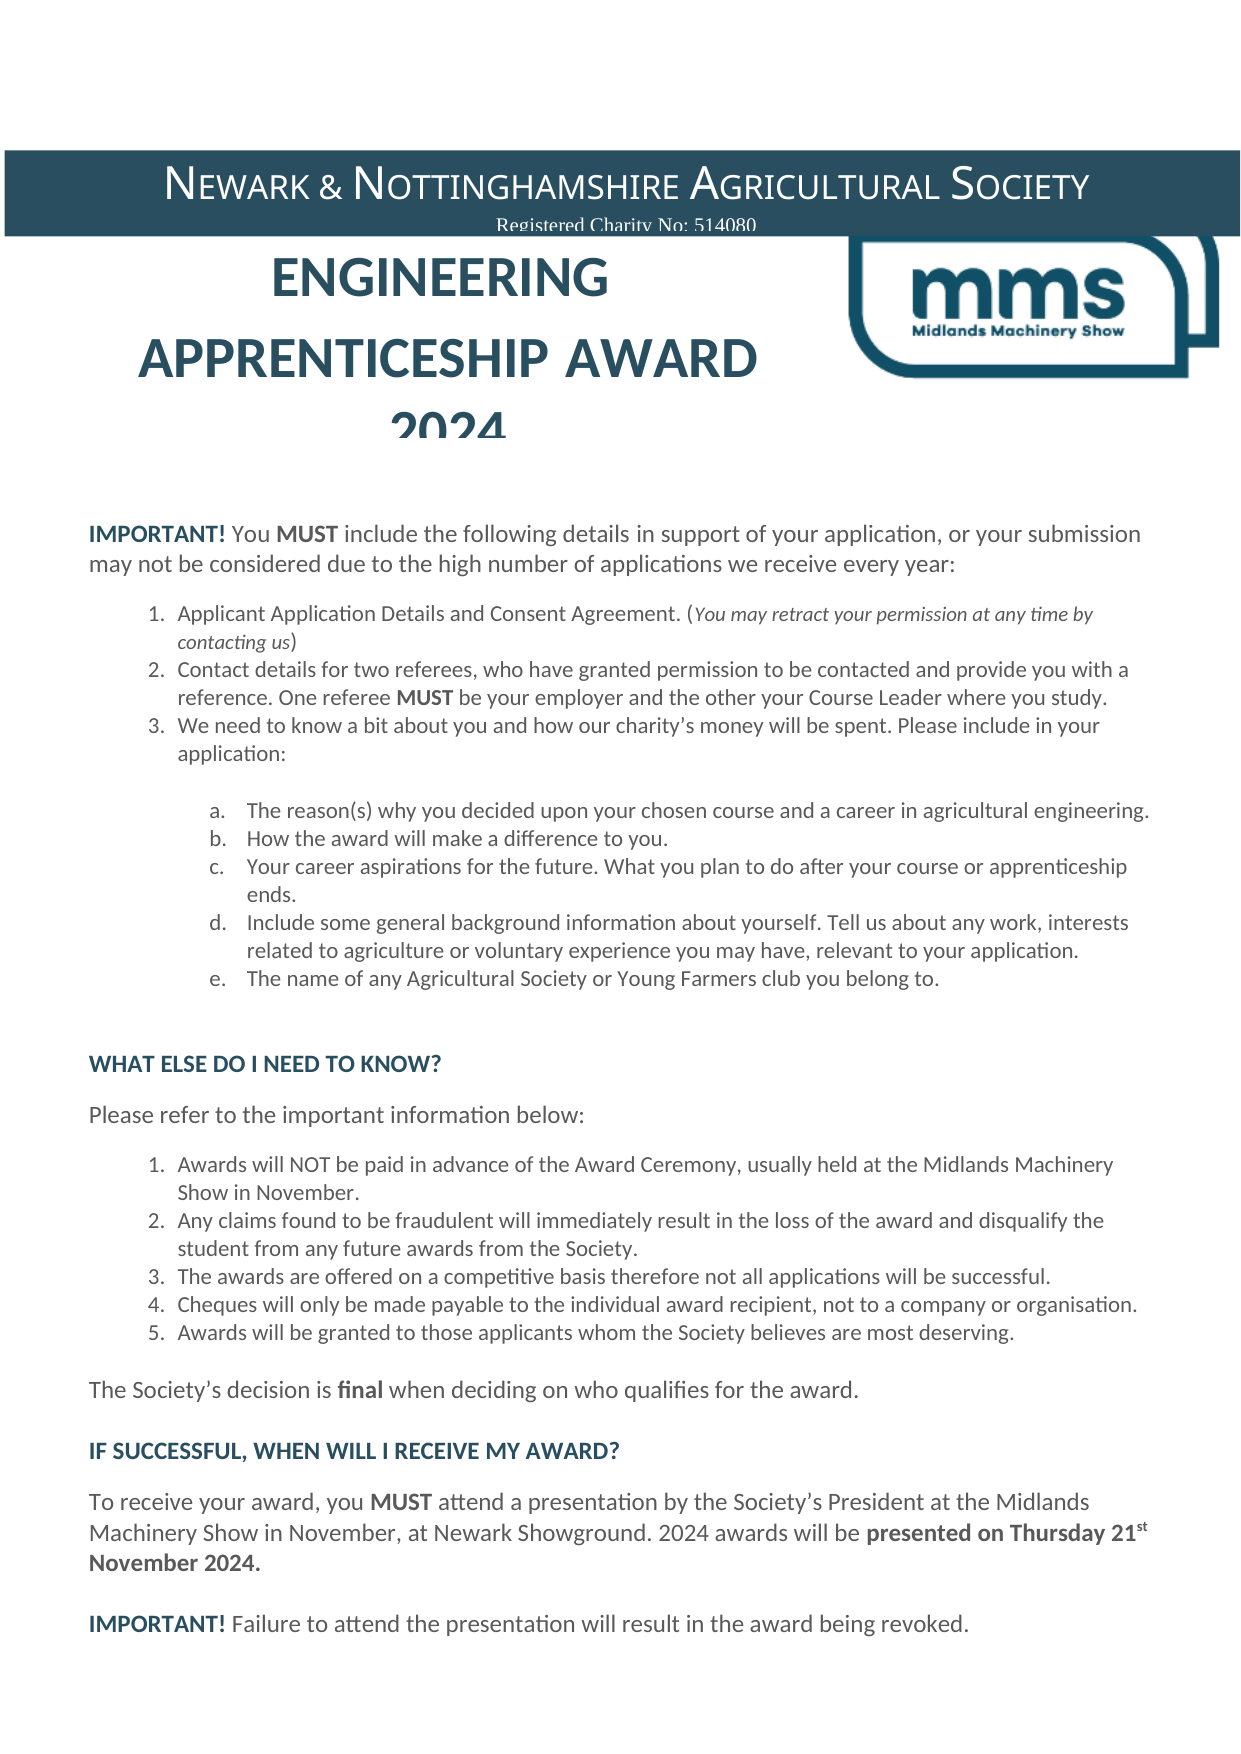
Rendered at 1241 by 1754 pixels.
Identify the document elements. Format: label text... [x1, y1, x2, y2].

list Awards will be granted to those applicants whom the Society believes are most deserving. [148, 1318, 1152, 1346]
list The reason(s) why you decided upon your chosen course and a career in agricultural engineering. [209, 796, 1152, 824]
list We need to know a bit about you and how our charity’s money will be spent. Please include in your application: [148, 712, 1152, 796]
text IMPORTANT! Failure to attend the presentation will result in the award being revoked. [89, 1608, 1152, 1639]
list The awards are offered on a competitive basis therefore not all applications will be successful. [148, 1262, 1152, 1290]
list Your career aspirations for the future. What you plan to do after your course or apprenticeship ends. [209, 852, 1152, 908]
text WHAT ELSE DO I NEED TO KNOW? [89, 1048, 1107, 1079]
picture [841, 237, 1231, 387]
list Include some general background information about yourself. Tell us about any work, interests related to agriculture or voluntary experience you may have, relevant to your application. [209, 908, 1152, 964]
text IMPORTANT! You MUST include the following details in support of your application, or your submission may not be considered due to the high number of applications we receive every year: [89, 518, 1152, 579]
list The name of any Agricultural Society or Young Farmers club you belong to. [209, 964, 1152, 992]
text IF SUCCESSFUL, WHEN WILL I RECEIVE MY AWARD? [89, 1435, 1152, 1466]
list Cheques will only be made payable to the individual award recipient, not to a company or organisation. [148, 1290, 1152, 1318]
text Please refer to the important information below: [89, 1099, 1107, 1130]
list How the award will make a difference to you. [209, 824, 1152, 852]
text To receive your award, you MUST attend a presentation by the Society’s President at the Midlands Machinery Show in November, at Newark Showground. 2024 awards will be presented on Thursday 21st November 2024. [89, 1486, 1152, 1578]
list Contact details for two referees, who have granted permission to be contacted and provide you with a reference. One referee MUST be your employer and the other your Course Leader where you study. [148, 656, 1152, 712]
text The Society’s decision is final when deciding on who qualifies for the award. [89, 1374, 1152, 1405]
list Awards will NOT be paid in advance of the Award Ceremony, usually held at the Midlands Machinery Show in November. [148, 1150, 1152, 1206]
list Applicant Application Details and Consent Agreement. (You may retract your permission at any time by contacting us) [148, 599, 1152, 656]
list Any claims found to be fraudulent will immediately result in the loss of the award and disqualify the student from any future awards from the Society. [148, 1206, 1152, 1262]
